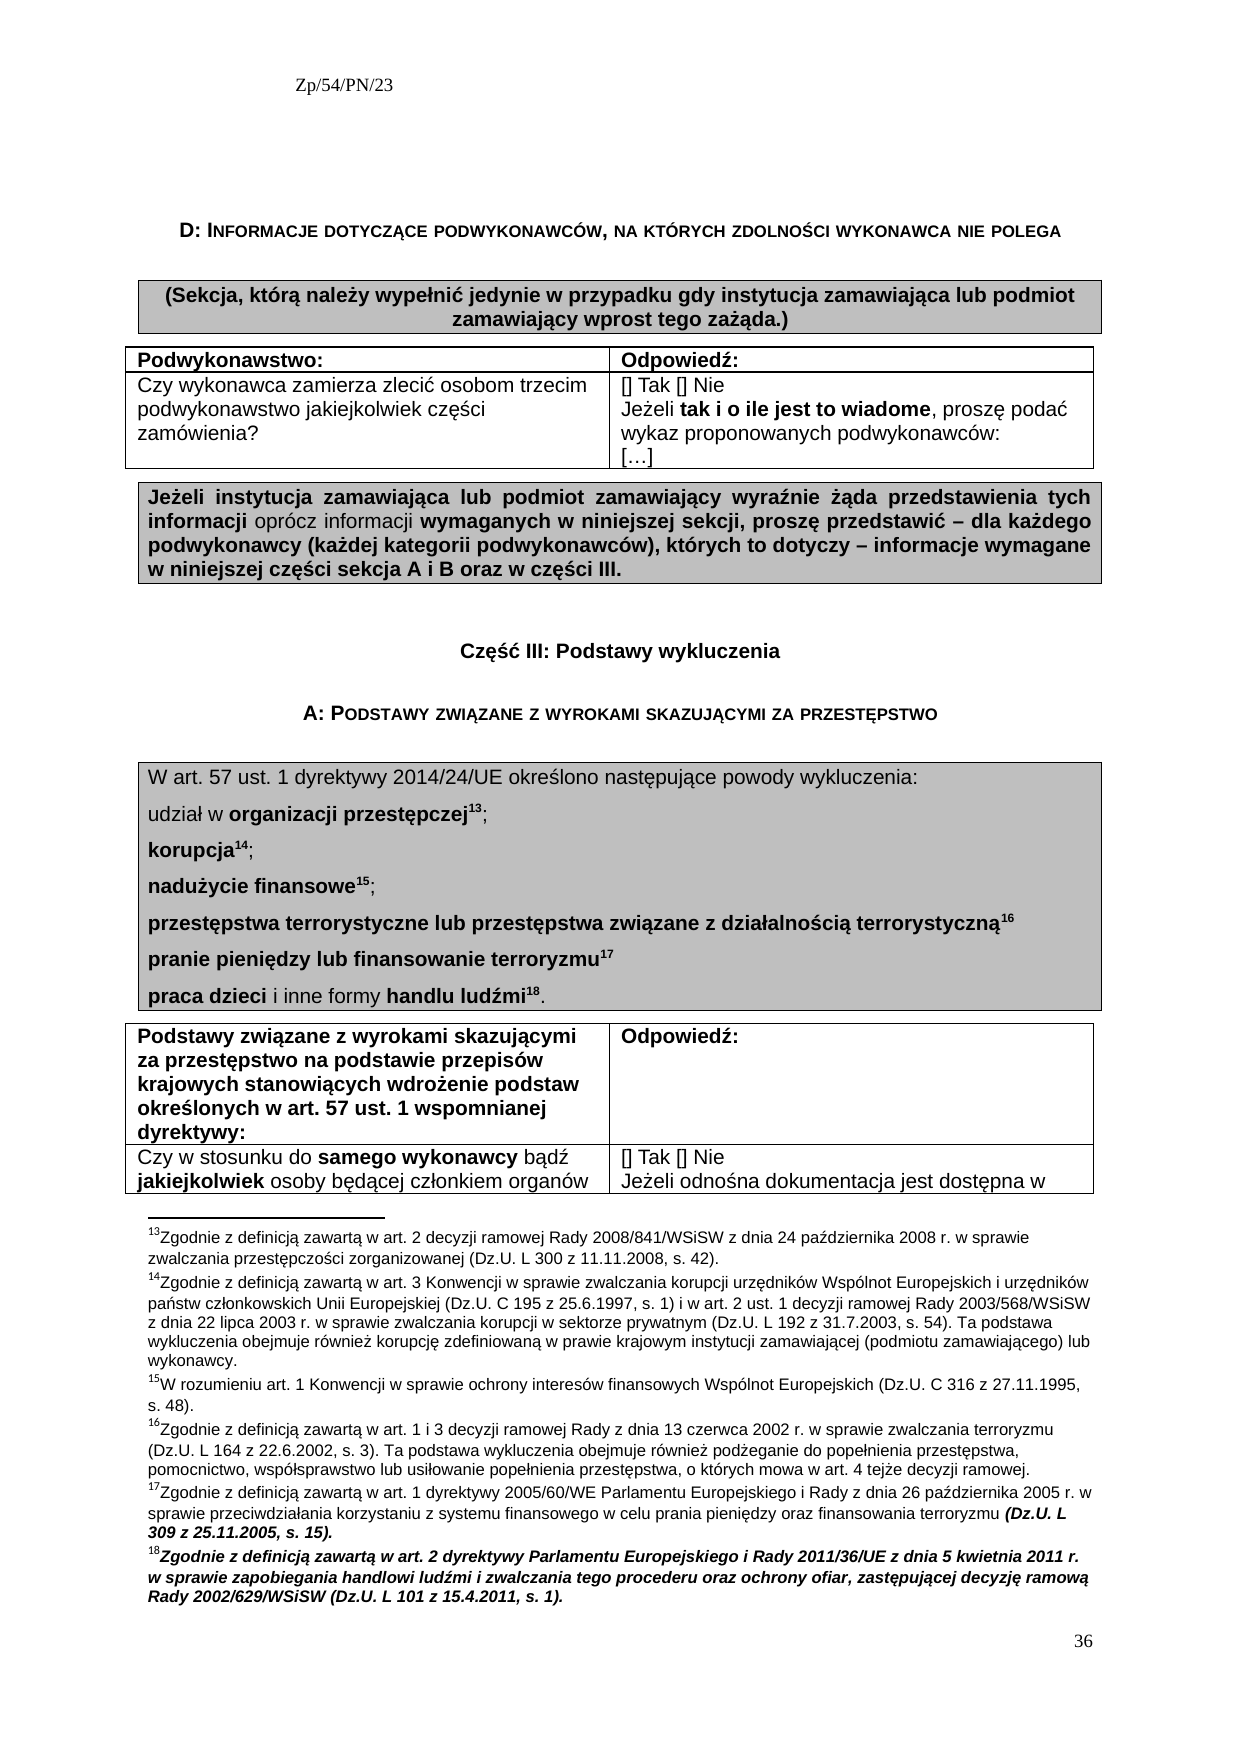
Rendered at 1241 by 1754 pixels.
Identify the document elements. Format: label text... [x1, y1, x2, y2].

table_cell [] Tak [] Nie Jeżeli odnośna dokumentacja jest dostępna w formie elektronicznej, proszę wskazać: (adres internetowy, wydający urząd lub organ, dokładne dane referencyjne dokumentacji): [……][……][……][……] [610, 1145, 1093, 1193]
table_header Podwykonawstwo: [126, 348, 609, 371]
text nadużycie finansowe; [139, 871, 1101, 898]
text W art. 57 ust. 1 dyrektywy 2014/24/UE określono następujące powody wykluczenia: [139, 763, 1101, 789]
table_header Odpowiedź: [610, 1024, 1093, 1144]
text pranie pieniędzy lub finansowanie terroryzmu [139, 944, 1101, 971]
text korupcja; [139, 835, 1101, 862]
text (Sekcja, którą należy wypełnić jedynie w przypadku gdy instytucja zamawiająca lub podmiot zamawiający wprost tego zażąda.) [139, 281, 1101, 333]
text przestępstwa terrorystyczne lub przestępstwa związane z działalnością terrorystyczną [139, 908, 1101, 935]
text Część III: Podstawy wykluczenia [148, 639, 1092, 663]
text praca dzieci i inne formy handlu ludźmi. [139, 981, 1101, 1010]
table_cell [] Tak [] Nie Jeżeli tak i o ile jest to wiadome, proszę podać wykaz proponowanych podwykonawców: […] [610, 373, 1093, 468]
text udział w organizacji przestępczej; [139, 798, 1101, 825]
table_header Podstawy związane z wyrokami skazującymi za przestępstwo na podstawie przepisów krajowych stanowiących wdrożenie podstaw określonych w art. 57 ust. 1 wspomnianej dyrektywy: [126, 1024, 609, 1144]
table_cell Czy wykonawca zamierza zlecić osobom trzecim podwykonawstwo jakiejkolwiek części zamówienia? [126, 373, 609, 468]
table_header Odpowiedź: [610, 348, 1093, 371]
text D: Informacje dotyczące podwykonawców, na których zdolności wykonawca nie polega [148, 218, 1092, 242]
text A: Podstawy związane z wyrokami skazującymi za przestępstwo [148, 700, 1092, 724]
text Jeżeli instytucja zamawiająca lub podmiot zamawiający wyraźnie żąda przedstawienia tych informacji oprócz informacji wymaganych w niniejszej sekcji, proszę przedstawić – dla każdego podwykonawcy (każdej kategorii podwykonawców), których to dotyczy – informacje wymagane w niniejszej części sekcja A i B oraz w części III. [139, 483, 1101, 583]
